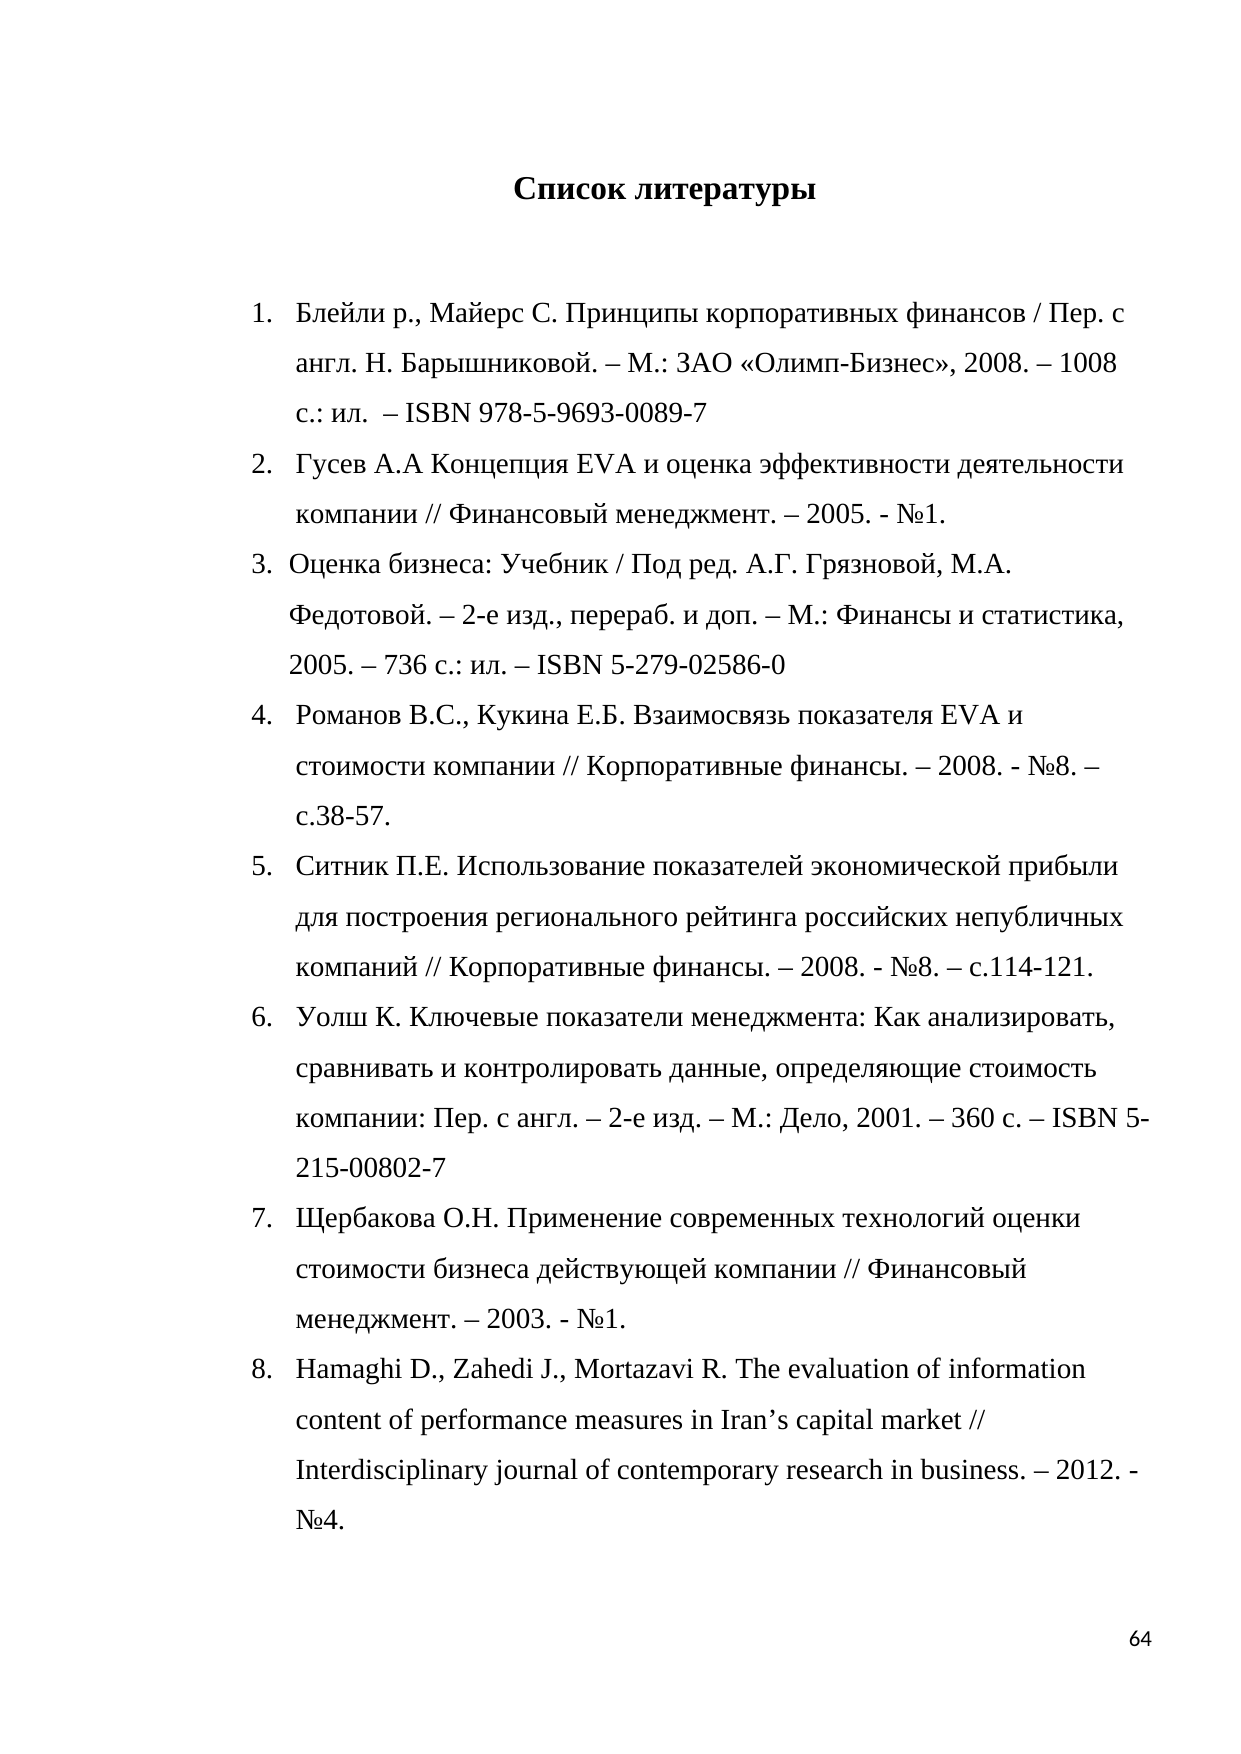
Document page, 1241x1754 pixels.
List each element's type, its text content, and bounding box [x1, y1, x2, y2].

list Оценка бизнеса: Учебник / Под ред. А.Г. Грязновой, М.А. Федотовой. – 2-е изд., перераб. и доп. – М.: Финансы и статистика, 2005. – 736 с.: ил. – ISBN 5-279-02586-0 [251, 547, 1152, 681]
subtitle Список литературы [177, 168, 1152, 206]
list Романов В.С., Кукина Е.Б. Взаимосвязь показателя EVA и стоимости компании // Корпоративные финансы. – 2008. - №8. – с.38-57. [251, 697, 1152, 832]
list Уолш К. Ключевые показатели менеджмента: Как анализировать, сравнивать и контролировать данные, определяющие стоимость компании: Пер. с англ. – 2-е изд. – М.: Дело, 2001. – 360 с. – ISBN 5-215-00802-7 [251, 999, 1152, 1184]
list Щербакова О.Н. Применение современных технологий оценки стоимости бизнеса действующей компании // Финансовый менеджмент. – 2003. - №1. [251, 1201, 1152, 1335]
list Ситник П.Е. Использование показателей экономической прибыли для построения регионального рейтинга российских непубличных компаний // Корпоративные финансы. – 2008. - №8. – с.114-121. [251, 848, 1152, 983]
list Гусев А.А Концепция EVA и оценка эффективности деятельности компании // Финансовый менеджмент. – 2005. - №1. [251, 446, 1152, 530]
list Блейли р., Майерс С. Принципы корпоративных финансов / Пер. с англ. Н. Барышниковой. – М.: ЗАО «Олимп-Бизнес», 2008. – 1008 с.: ил. – ISBN 978-5-9693-0089-7 [251, 295, 1152, 429]
list Hamaghi D., Zahedi J., Mortazavi R. The evaluation of information content of performance measures in Iran’s capital market // Interdisciplinary journal of contemporary research in business. – 2012. - №4. [251, 1352, 1152, 1536]
